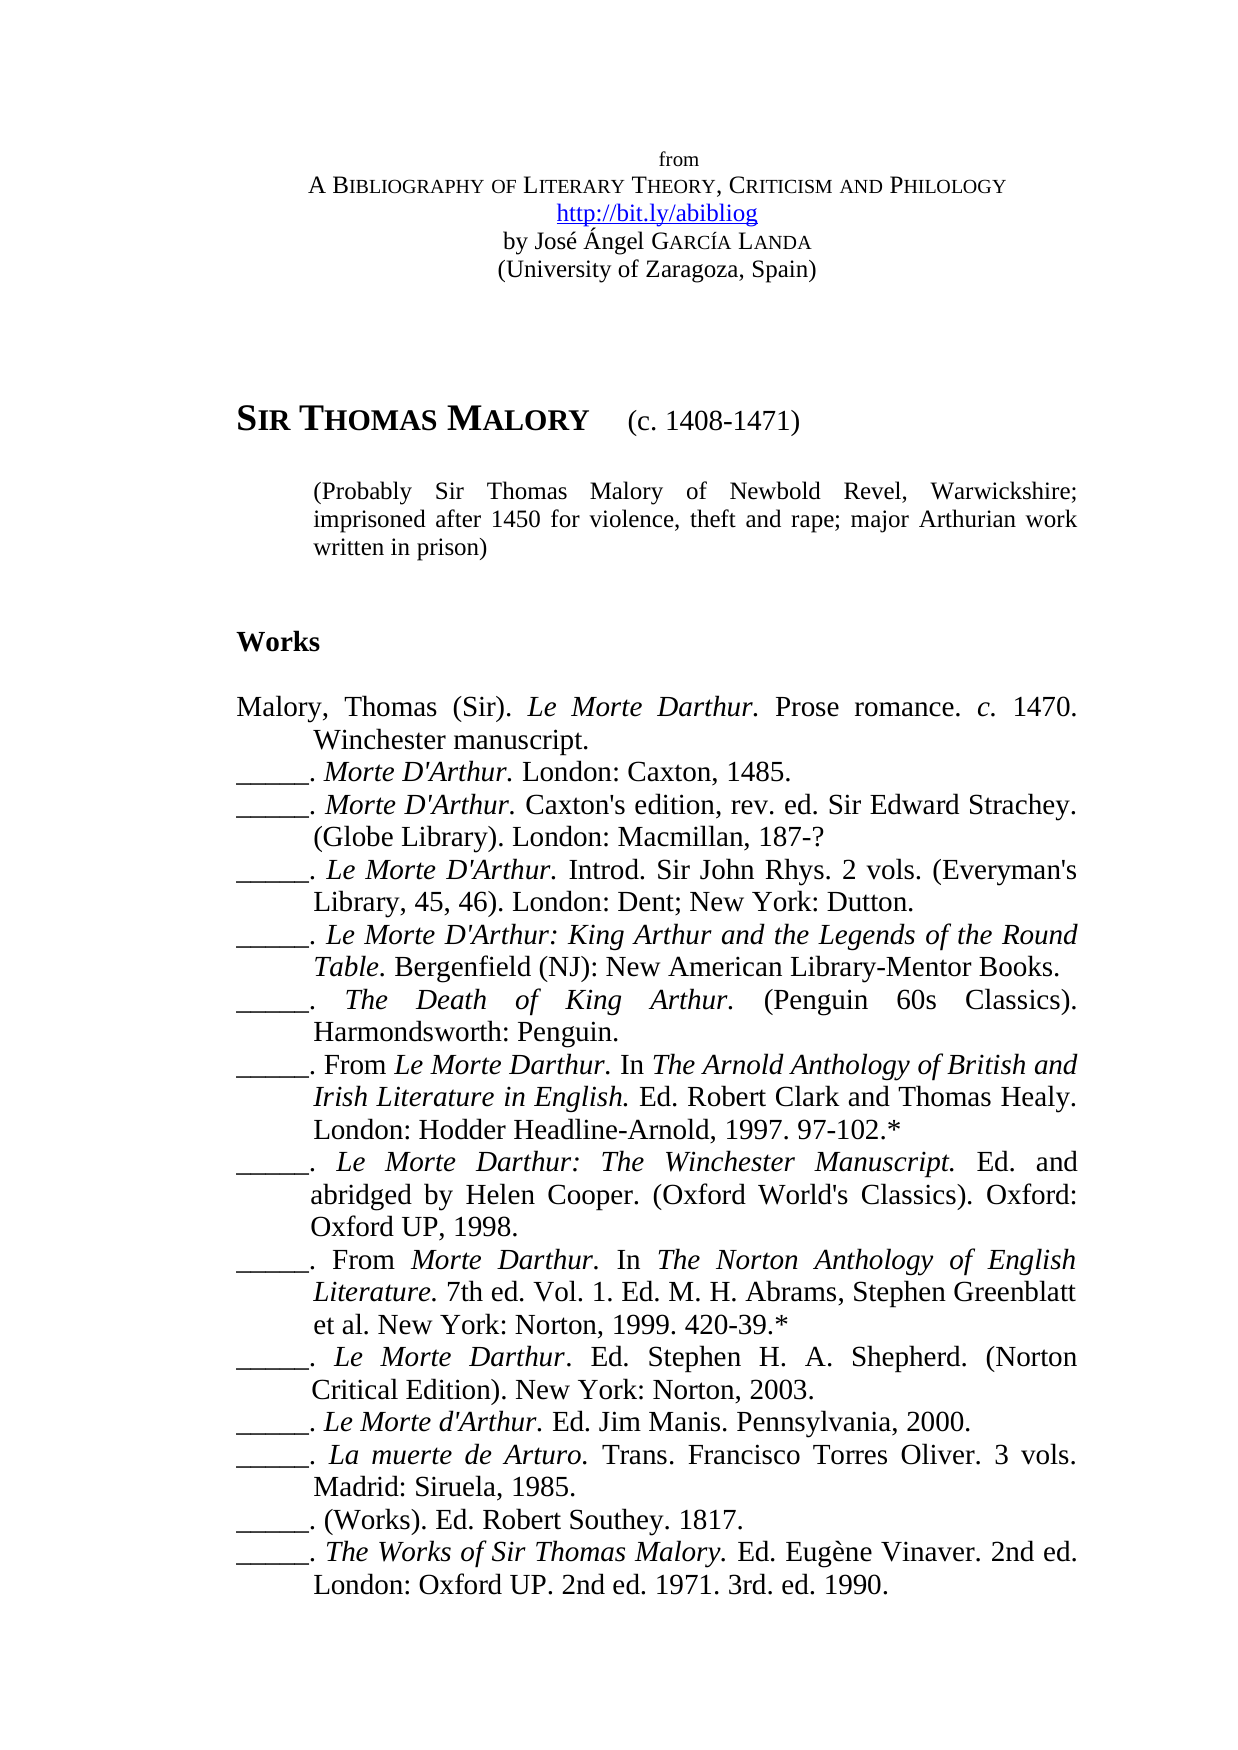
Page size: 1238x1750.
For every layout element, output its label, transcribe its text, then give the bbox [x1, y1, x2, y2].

text _____. Morte D'Arthur. Caxton's edition, rev. ed. Sir Edward Strachey. (Globe Library). London: Macmillan, 187-? [236, 788, 1078, 853]
text _____. Morte D'Arthur. London: Caxton, 1485. [236, 756, 1078, 788]
text _____. The Works of Sir Thomas Malory. Ed. Eugène Vinaver. 2nd ed. London: Oxford UP. 2nd ed. 1971. 3rd. ed. 1990. [236, 1536, 1078, 1601]
text _____. The Death of King Arthur. (Penguin 60s Classics). Harmondsworth: Penguin. [236, 983, 1078, 1048]
text (Probably Sir Thomas Malory of Newbold Revel, Warwickshire; imprisoned after 1450 for violence, theft and rape; major Arthurian work written in prison) [236, 477, 1078, 561]
text A Bibliography of Literary Theory, Criticism and Philology [236, 171, 1078, 199]
text _____. La muerte de Arturo. Trans. Francisco Torres Oliver. 3 vols. Madrid: Siruela, 1985. [236, 1438, 1078, 1503]
text from [236, 148, 1078, 171]
text _____. From Morte Darthur. In The Norton Anthology of English Literature. 7th ed. Vol. 1. Ed. M. H. Abrams, Stephen Greenblatt et al. New York: Norton, 1999. 420-39.* [236, 1243, 1077, 1341]
text _____. Le Morte Darthur. Ed. Stephen H. A. Shepherd. (Norton Critical Edition). New York: Norton, 2003. [236, 1341, 1078, 1406]
text _____. (Works). Ed. Robert Southey. 1817. [236, 1503, 1078, 1536]
text (University of Zaragoza, Spain) [236, 255, 1078, 283]
text _____. Le Morte D'Arthur: King Arthur and the Legends of the Round Table. Bergenfield (NJ): New American Library-Mentor Books. [236, 918, 1078, 983]
text Works [236, 626, 1078, 658]
text _____. Le Morte D'Arthur. Introd. Sir John Rhys. 2 vols. (Everyman's Library, 45, 46). London: Dent; New York: Dutton. [236, 853, 1078, 918]
text Malory, Thomas (Sir). Le Morte Darthur. Prose romance. c. 1470. Winchester manuscript. [236, 691, 1078, 756]
text by José Ángel García Landa [236, 227, 1078, 255]
text _____. From Le Morte Darthur. In The Arnold Anthology of British and Irish Literature in English. Ed. Robert Clark and Thomas Healy. London: Hodder Headline-Arnold, 1997. 97-102.* [236, 1048, 1078, 1146]
subtitle Sir Thomas Malory (c. 1408-1471) [236, 396, 1078, 438]
text http://bit.ly/abibliog [236, 199, 1078, 227]
text _____. Le Morte d'Arthur. Ed. Jim Manis. Pennsylvania, 2000. [236, 1406, 1078, 1438]
text _____. Le Morte Darthur: The Winchester Manuscript. Ed. and abridged by Helen Cooper. (Oxford World's Classics). Oxford: Oxford UP, 1998. [236, 1146, 1078, 1243]
